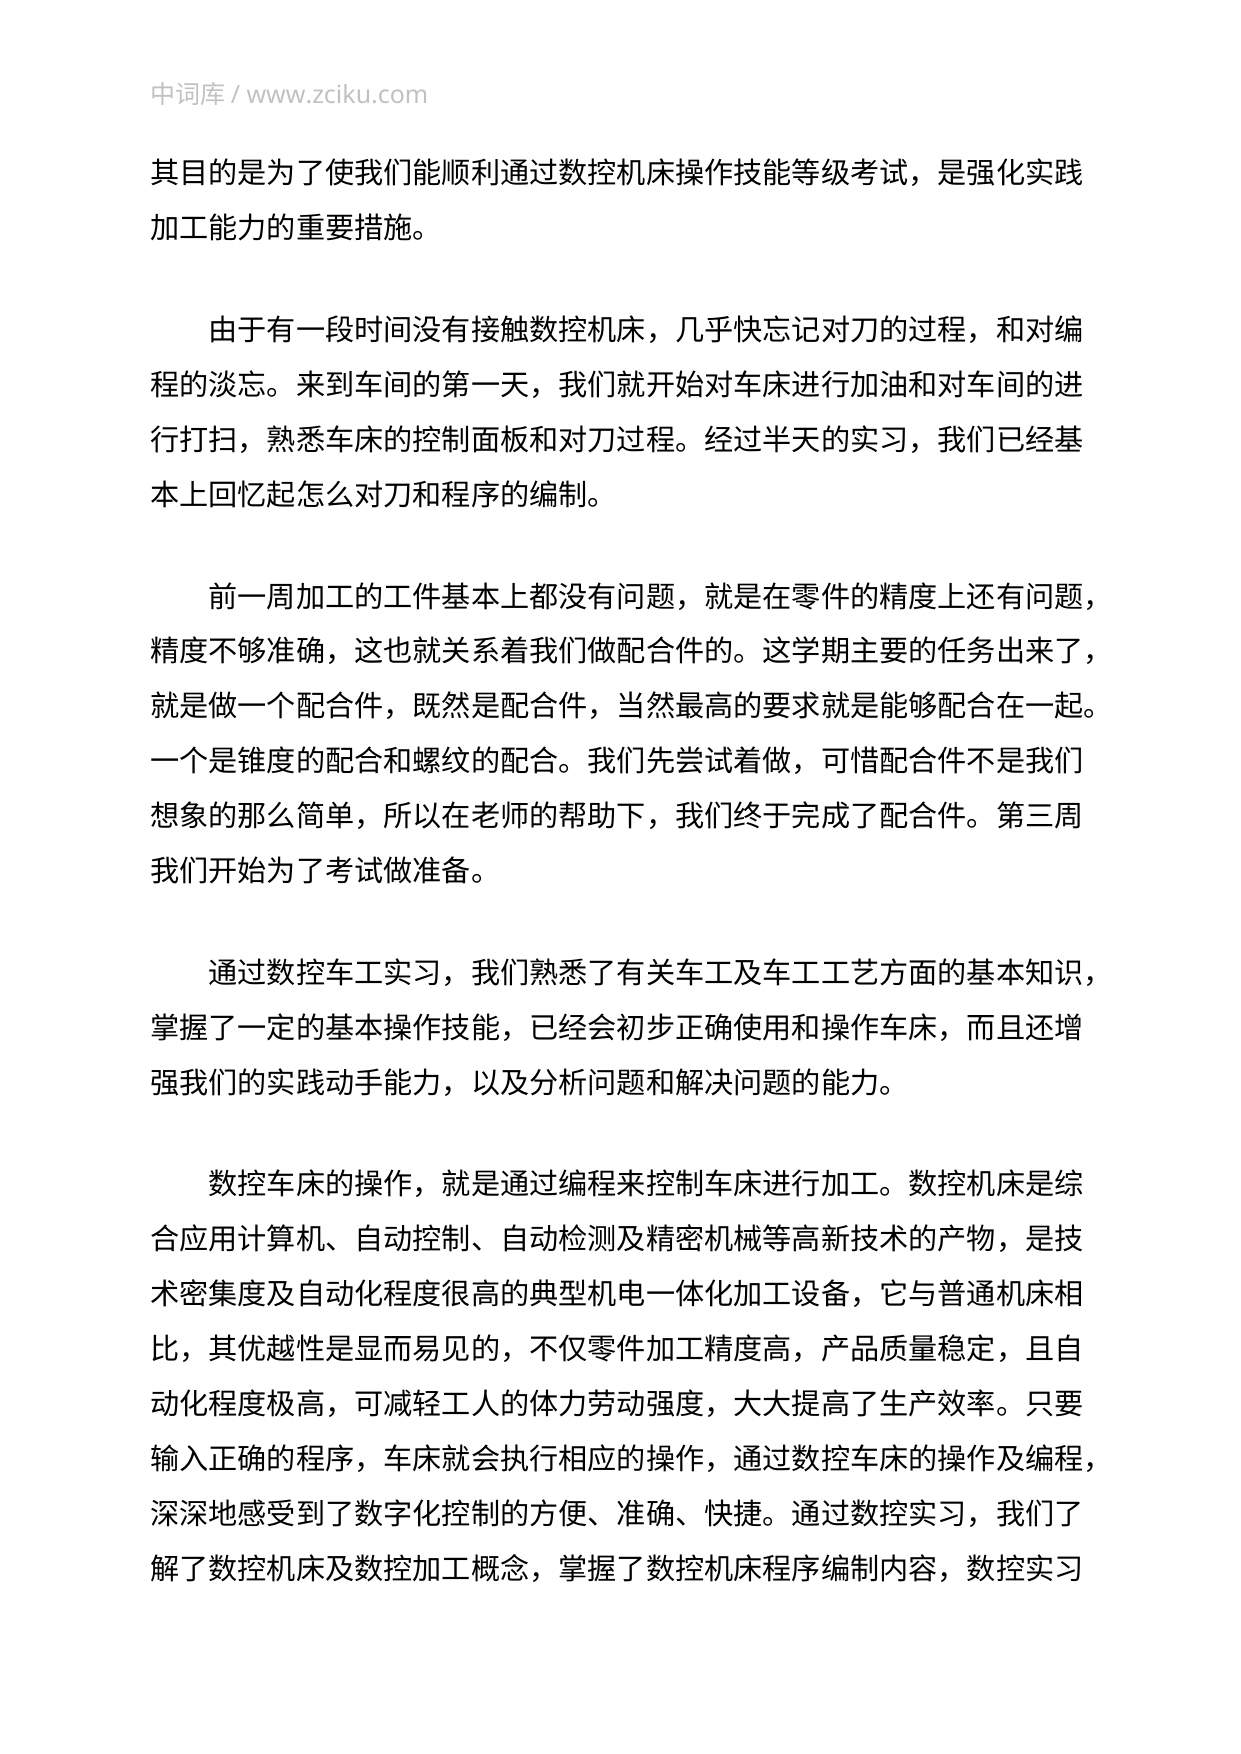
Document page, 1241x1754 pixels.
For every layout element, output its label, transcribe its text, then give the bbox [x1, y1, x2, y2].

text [150, 150, 1090, 247]
text 前一周加工的工件基本上都没有问题，就是在零件的精度上还有问题，精度不够准确，这也就关系着我们做配合件的。这学期主要的任务出来了，就是做一个配合件，既然是配合件，当然最高的要求就是能够配合在一起。一个是锥度的配合和螺纹的配合。我们先尝试着做，可惜配合件不是我们想象的那么简单，所以在老师的帮助下，我们终于完成了配合件。第三周我们开始为了考试做准备。 [150, 573, 1090, 890]
text 由于有一段时间没有接触数控机床，几乎快忘记对刀的过程，和对编程的淡忘。来到车间的第一天，我们就开始对车床进行加油和对车间的进行打扫，熟悉车床的控制面板和对刀过程。经过半天的实习，我们已经基本上回忆起怎么对刀和程序的编制。 [150, 307, 1090, 514]
text 通过数控车工实习，我们熟悉了有关车工及车工工艺方面的基本知识，掌握了一定的基本操作技能，已经会初步正确使用和操作车床，而且还增强我们的实践动手能力，以及分析问题和解决问题的能力。 [150, 949, 1090, 1101]
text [150, 1161, 1090, 1587]
